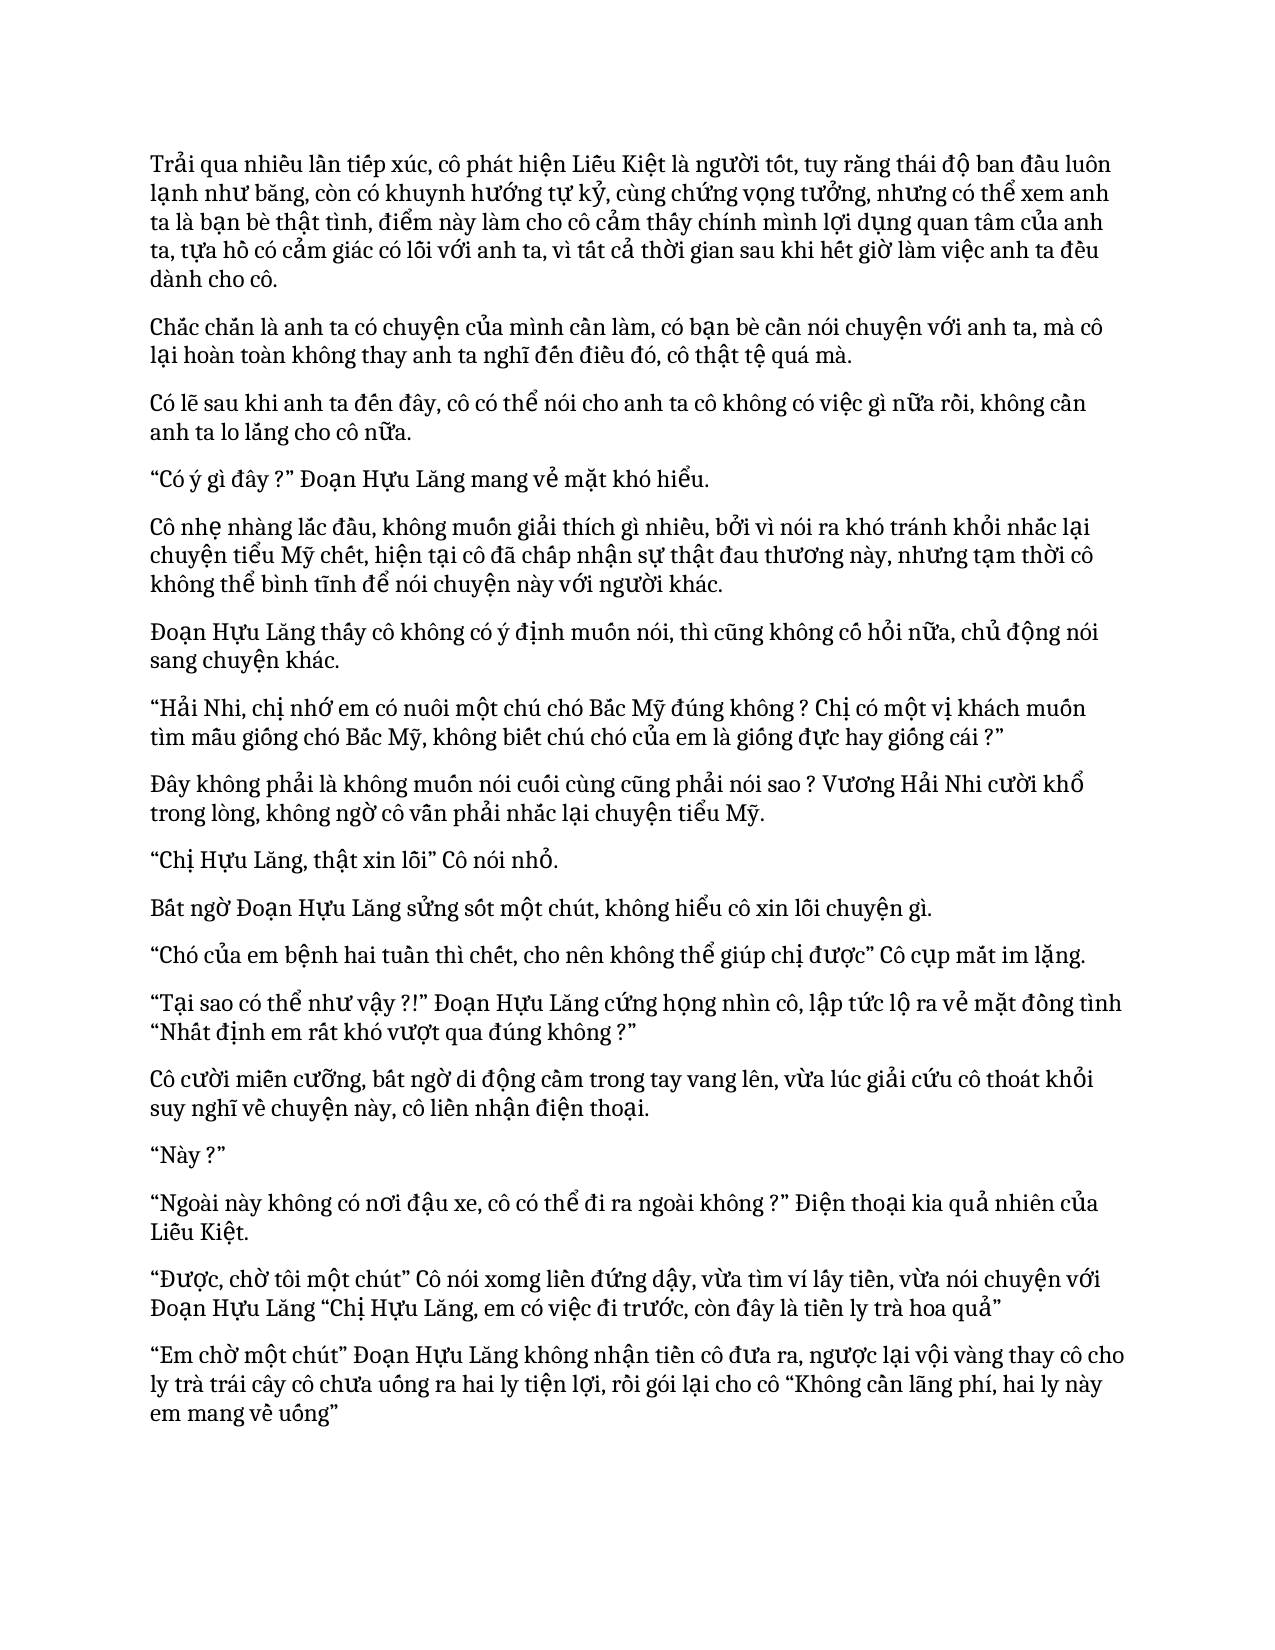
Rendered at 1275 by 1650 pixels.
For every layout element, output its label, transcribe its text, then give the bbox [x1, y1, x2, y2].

text “Ngoài này không có nơi đậu xe, cô có thể đi ra ngoài không ?” Điện thoại kia quả nhiên của Liễu Kiệt. [150, 1189, 1125, 1246]
text “Tại sao có thể như vậy ?!” Đoạn Hựu Lăng cứng họng nhìn cô, lập tức lộ ra vẻ mặt đồng tình “Nhất định em rất khó vượt qua đúng không ?” [150, 989, 1125, 1046]
text Bất ngờ Đoạn Hựu Lăng sửng sốt một chút, không hiểu cô xin lỗi chuyện gì. [150, 894, 1125, 922]
text Trải qua nhiều lần tiếp xúc, cô phát hiện Liễu Kiệt là người tốt, tuy rằng thái độ ban đầu luôn lạnh như băng, còn có khuynh hướng tự kỷ, cùng chứng vọng tưởng, nhưng có thể xem anh ta là bạn bè thật tình, điểm này làm cho cô cảm thấy chính mình lợi dụng quan tâm của anh ta, tựa hồ có cảm giác có lỗi với anh ta, vì tất cả thời gian sau khi hết giờ làm việc anh ta đều dành cho cô. [150, 150, 1125, 294]
text “Này ?” [150, 1141, 1125, 1170]
text “Chị Hựu Lăng, thật xin lỗi” Cô nói nhỏ. [150, 846, 1125, 875]
text “Hải Nhi, chị nhớ em có nuôi một chú chó Bắc Mỹ đúng không ? Chị có một vị khách muốn tìm mẫu giống chó Bắc Mỹ, không biết chú chó của em là giống đực hay giống cái ?” [150, 694, 1125, 751]
text “Em chờ một chút” Đoạn Hựu Lăng không nhận tiền cô đưa ra, ngược lại vội vàng thay cô cho ly trà trái cây cô chưa uống ra hai ly tiện lợi, rồi gói lại cho cô “Không cần lãng phí, hai ly này em mang về uống” [150, 1341, 1125, 1427]
text “Được, chờ tôi một chút” Cô nói xomg liền đứng dậy, vừa tìm ví lấy tiền, vừa nói chuyện với Đoạn Hựu Lăng “Chị Hựu Lăng, em có việc đi trước, còn đây là tiền ly trà hoa quả” [150, 1265, 1125, 1322]
text Cô nhẹ nhàng lắc đầu, không muốn giải thích gì nhiều, bởi vì nói ra khó tránh khỏi nhắc lại chuyện tiểu Mỹ chết, hiện tại cô đã chấp nhận sự thật đau thương này, nhưng tạm thời cô không thể bình tĩnh để nói chuyện này với người khác. [150, 512, 1125, 599]
text “Chó của em bệnh hai tuần thì chết, cho nên không thể giúp chị được” Cô cụp mắt im lặng. [150, 941, 1125, 970]
text Chắc chắn là anh ta có chuyện của mình cần làm, có bạn bè cần nói chuyện với anh ta, mà cô lại hoàn toàn không thay anh ta nghĩ đến điều đó, cô thật tệ quá mà. [150, 312, 1125, 370]
text Đây không phải là không muốn nói cuối cùng cũng phải nói sao ? Vương Hải Nhi cười khổ trong lòng, không ngờ cô vẫn phải nhắc lại chuyện tiểu Mỹ. [150, 770, 1125, 827]
text Cô cười miễn cưỡng, bất ngờ di động cầm trong tay vang lên, vừa lúc giải cứu cô thoát khỏi suy nghĩ về chuyện này, cô liền nhận điện thoại. [150, 1065, 1125, 1122]
text “Có ý gì đây ?” Đoạn Hựu Lăng mang vẻ mặt khó hiểu. [150, 465, 1125, 494]
text Có lẽ sau khi anh ta đến đây, cô có thể nói cho anh ta cô không có việc gì nữa rồi, không cần anh ta lo lắng cho cô nữa. [150, 389, 1125, 446]
text Đoạn Hựu Lăng thấy cô không có ý định muốn nói, thì cũng không cố hỏi nữa, chủ động nói sang chuyện khác. [150, 617, 1125, 675]
